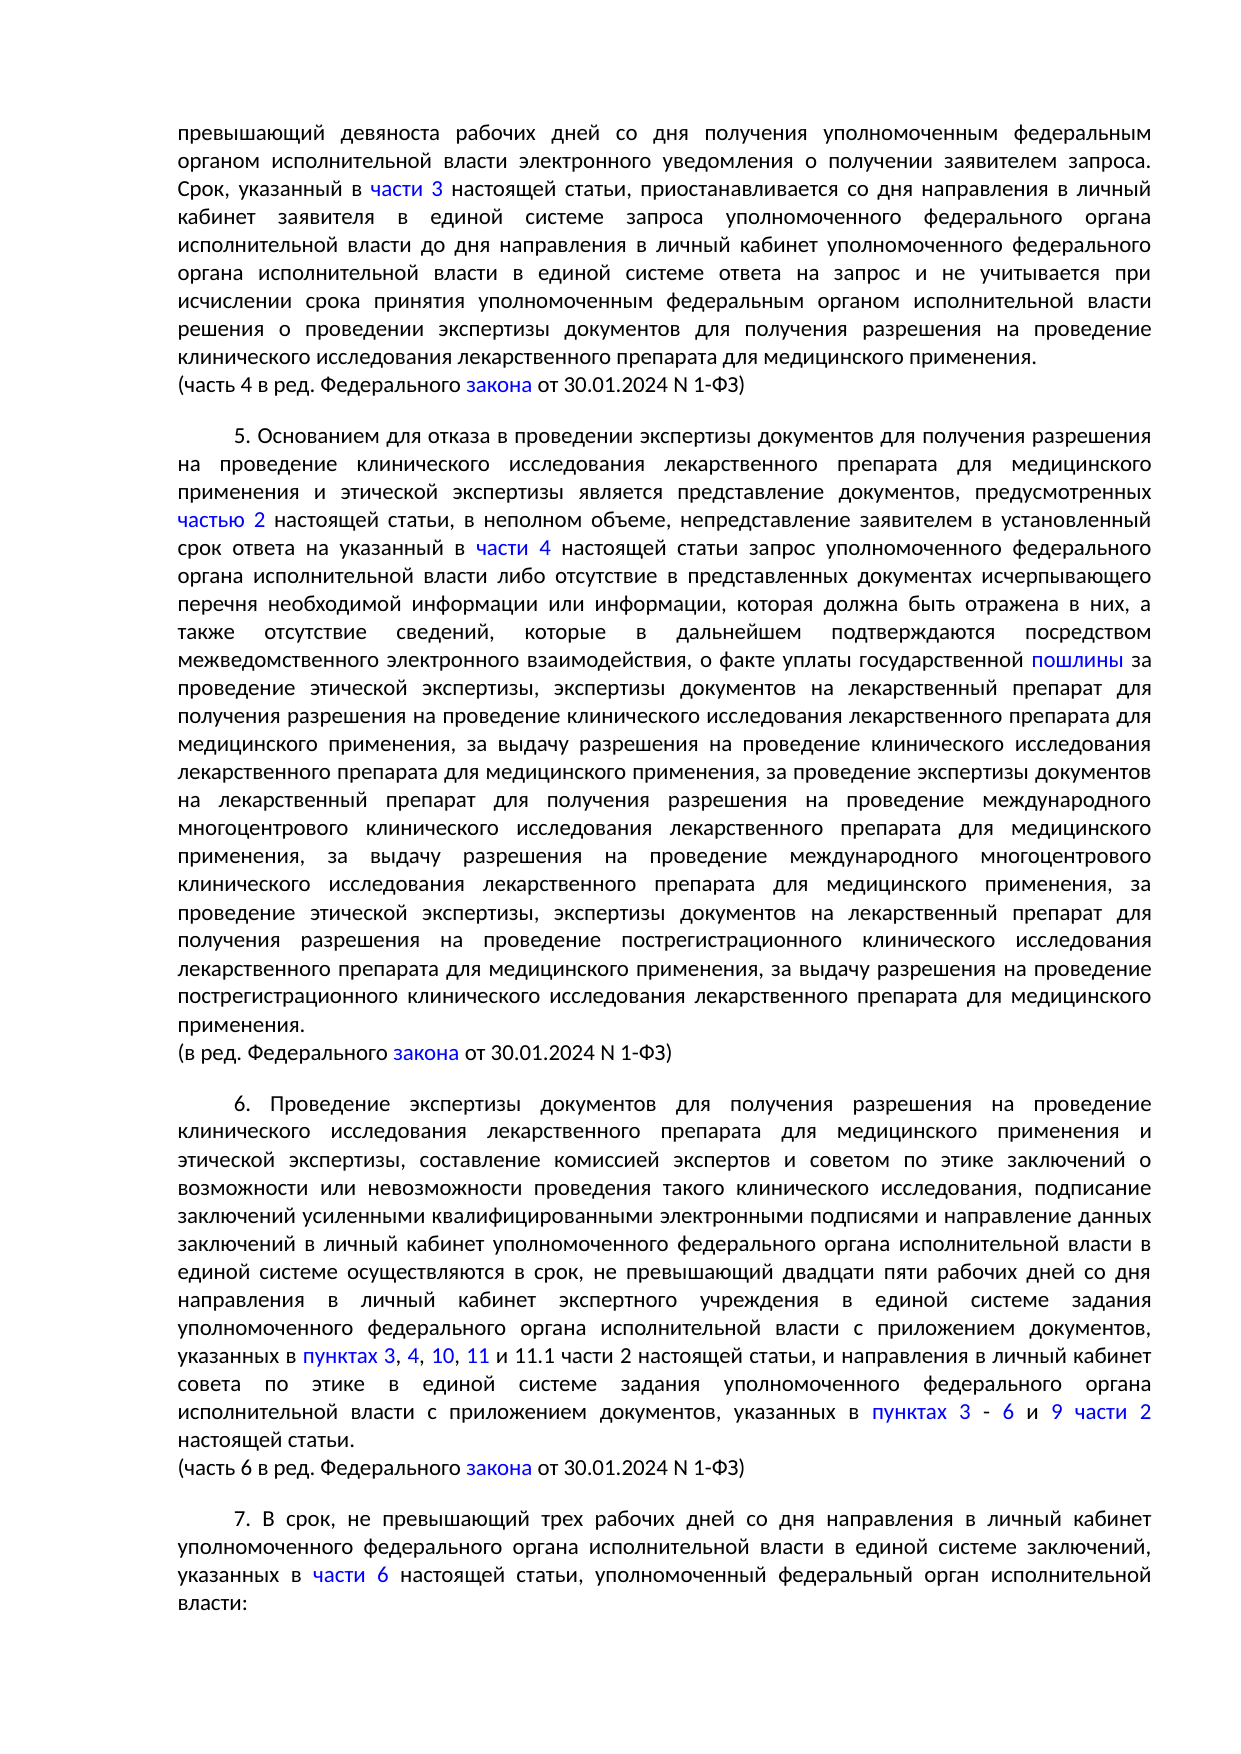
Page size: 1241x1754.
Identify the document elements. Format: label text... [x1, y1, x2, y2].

text 5. Основанием для отказа в проведении экспертизы документов для получения разрешения на проведение клинического исследования лекарственного препарата для медицинского применения и этической экспертизы является представление документов, предусмотренных частью 2 настоящей статьи, в неполном объеме, непредставление заявителем в установленный срок ответа на указанный в части 4 настоящей статьи запрос уполномоченного федерального органа исполнительной власти либо отсутствие в представленных документах исчерпывающего перечня необходимой информации или информации, которая должна быть отражена в них, а также отсутствие сведений, которые в дальнейшем подтверждаются посредством межведомственного электронного взаимодействия, о факте уплаты государственной пошлины за проведение этической экспертизы, экспертизы документов на лекарственный препарат для получения разрешения на проведение клинического исследования лекарственного препарата для медицинского применения, за выдачу разрешения на проведение клинического исследования лекарственного препарата для медицинского применения, за проведение экспертизы документов на лекарственный препарат для получения разрешения на проведение международного многоцентрового клинического исследования лекарственного препарата для медицинского применения, за выдачу разрешения на проведение международного многоцентрового клинического исследования лекарственного препарата для медицинского применения, за проведение этической экспертизы, экспертизы документов на лекарственный препарат для получения разрешения на проведение пострегистрационного клинического исследования лекарственного препарата для медицинского применения, за выдачу разрешения на проведение пострегистрационного клинического исследования лекарственного препарата для медицинского применения. [177, 421, 1152, 1038]
text 6. Проведение экспертизы документов для получения разрешения на проведение клинического исследования лекарственного препарата для медицинского применения и этической экспертизы, составление комиссией экспертов и советом по этике заключений о возможности или невозможности проведения такого клинического исследования, подписание заключений усиленными квалифицированными электронными подписями и направление данных заключений в личный кабинет уполномоченного федерального органа исполнительной власти в единой системе осуществляются в срок, не превышающий двадцати пяти рабочих дней со дня направления в личный кабинет экспертного учреждения в единой системе задания уполномоченного федерального органа исполнительной власти с приложением документов, указанных в пунктах 3, 4, 10, 11 и 11.1 части 2 настоящей статьи, и направления в личный кабинет совета по этике в единой системе задания уполномоченного федерального органа исполнительной власти с приложением документов, указанных в пунктах 3 - 6 и 9 части 2 настоящей статьи. [177, 1089, 1152, 1453]
text (в ред. Федерального закона от 30.01.2024 N 1-ФЗ) [177, 1038, 1152, 1066]
text (часть 6 в ред. Федерального закона от 30.01.2024 N 1-ФЗ) [177, 1453, 1152, 1481]
text (часть 4 в ред. Федерального закона от 30.01.2024 N 1-ФЗ) [177, 370, 1152, 398]
text 7. В срок, не превышающий трех рабочих дней со дня направления в личный кабинет уполномоченного федерального органа исполнительной власти в единой системе заключений, указанных в части 6 настоящей статьи, уполномоченный федеральный орган исполнительной власти: [177, 1504, 1152, 1616]
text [177, 118, 1152, 370]
